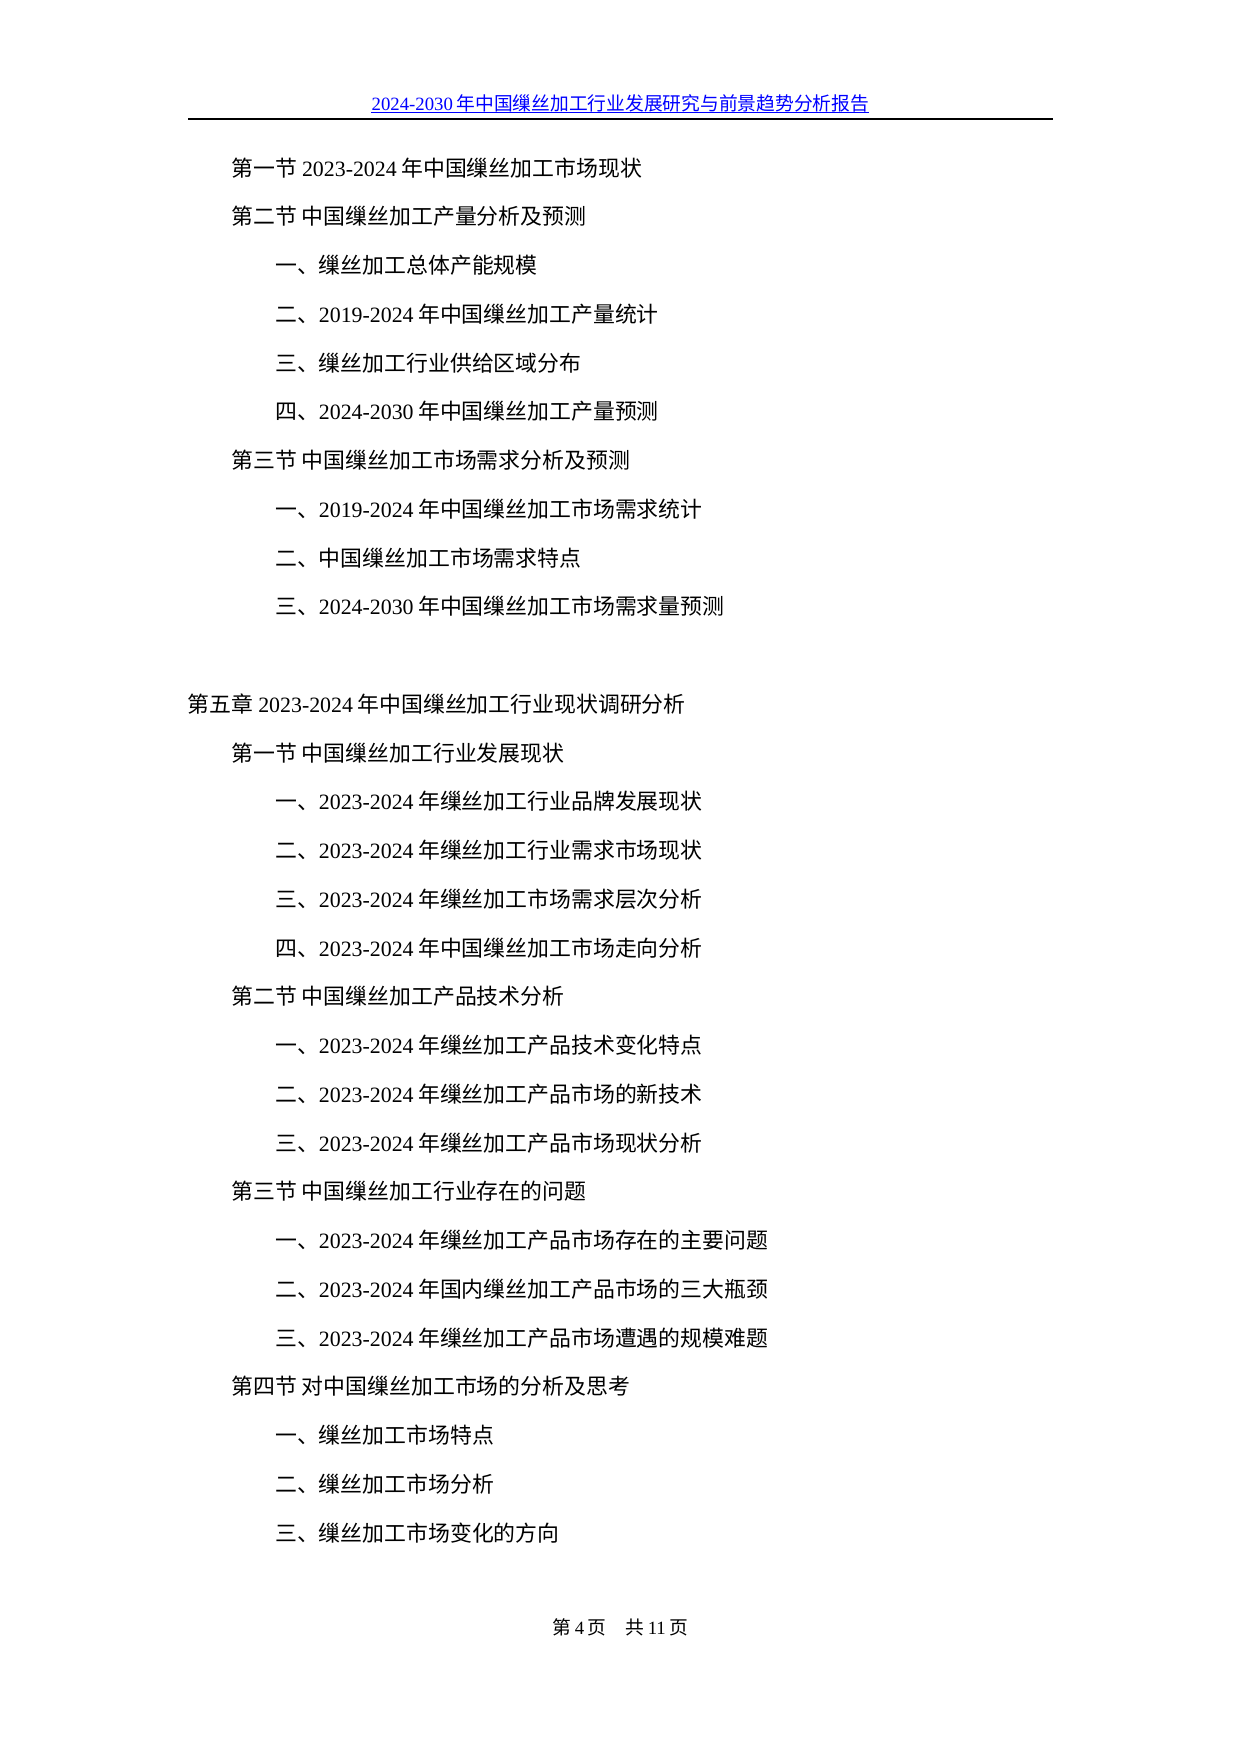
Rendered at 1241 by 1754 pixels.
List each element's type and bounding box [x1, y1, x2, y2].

text [187, 150, 1053, 1548]
